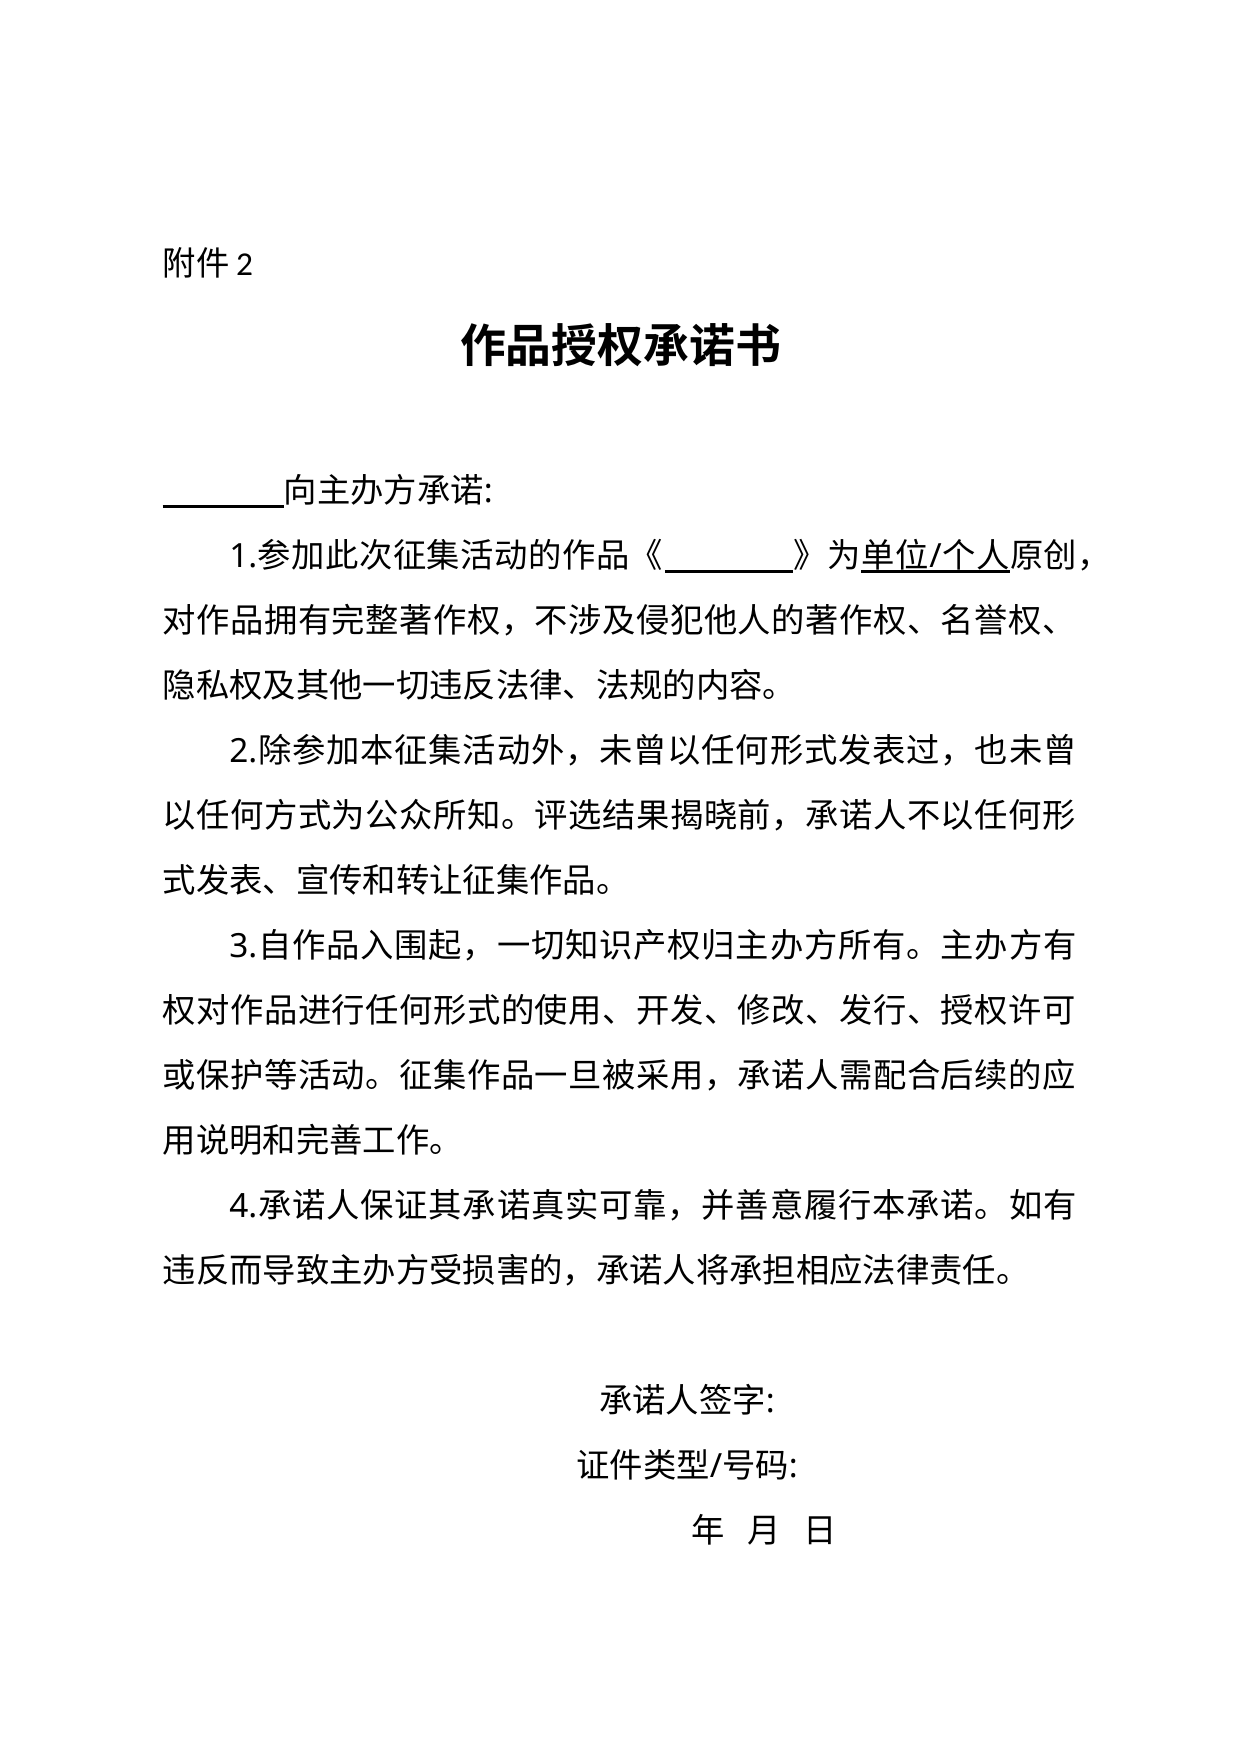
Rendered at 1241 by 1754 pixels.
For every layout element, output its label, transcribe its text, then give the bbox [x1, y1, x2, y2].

text 承诺人签字: [162, 1366, 1078, 1431]
text 证件类型/号码: [162, 1431, 1078, 1496]
text 作品授权承诺书 [162, 293, 1078, 391]
text 2.除参加本征集活动外，未曾以任何形式发表过，也未曾以任何方式为公众所知。评选结果揭晓前，承诺人不以任何形式发表、宣传和转让征集作品。 [162, 716, 1078, 911]
text 向主办方承诺: [162, 456, 1078, 521]
text 3.自作品入围起，一切知识产权归主办方所有。主办方有权对作品进行任何形式的使用、开发、修改、发行、授权许可或保护等活动。征集作品一旦被采用，承诺人需配合后续的应用说明和完善工作。 [162, 911, 1078, 1171]
text 1.参加此次征集活动的作品《 》为单位/个人原创，对作品拥有完整著作权，不涉及侵犯他人的著作权、名誉权、隐私权及其他一切违反法律、法规的内容。 [162, 521, 1078, 716]
text 年 月 日 [162, 1496, 1078, 1561]
text 4.承诺人保证其承诺真实可靠，并善意履行本承诺。如有违反而导致主办方受损害的，承诺人将承担相应法律责任。 [162, 1171, 1078, 1301]
text 附件2 [162, 228, 1078, 293]
